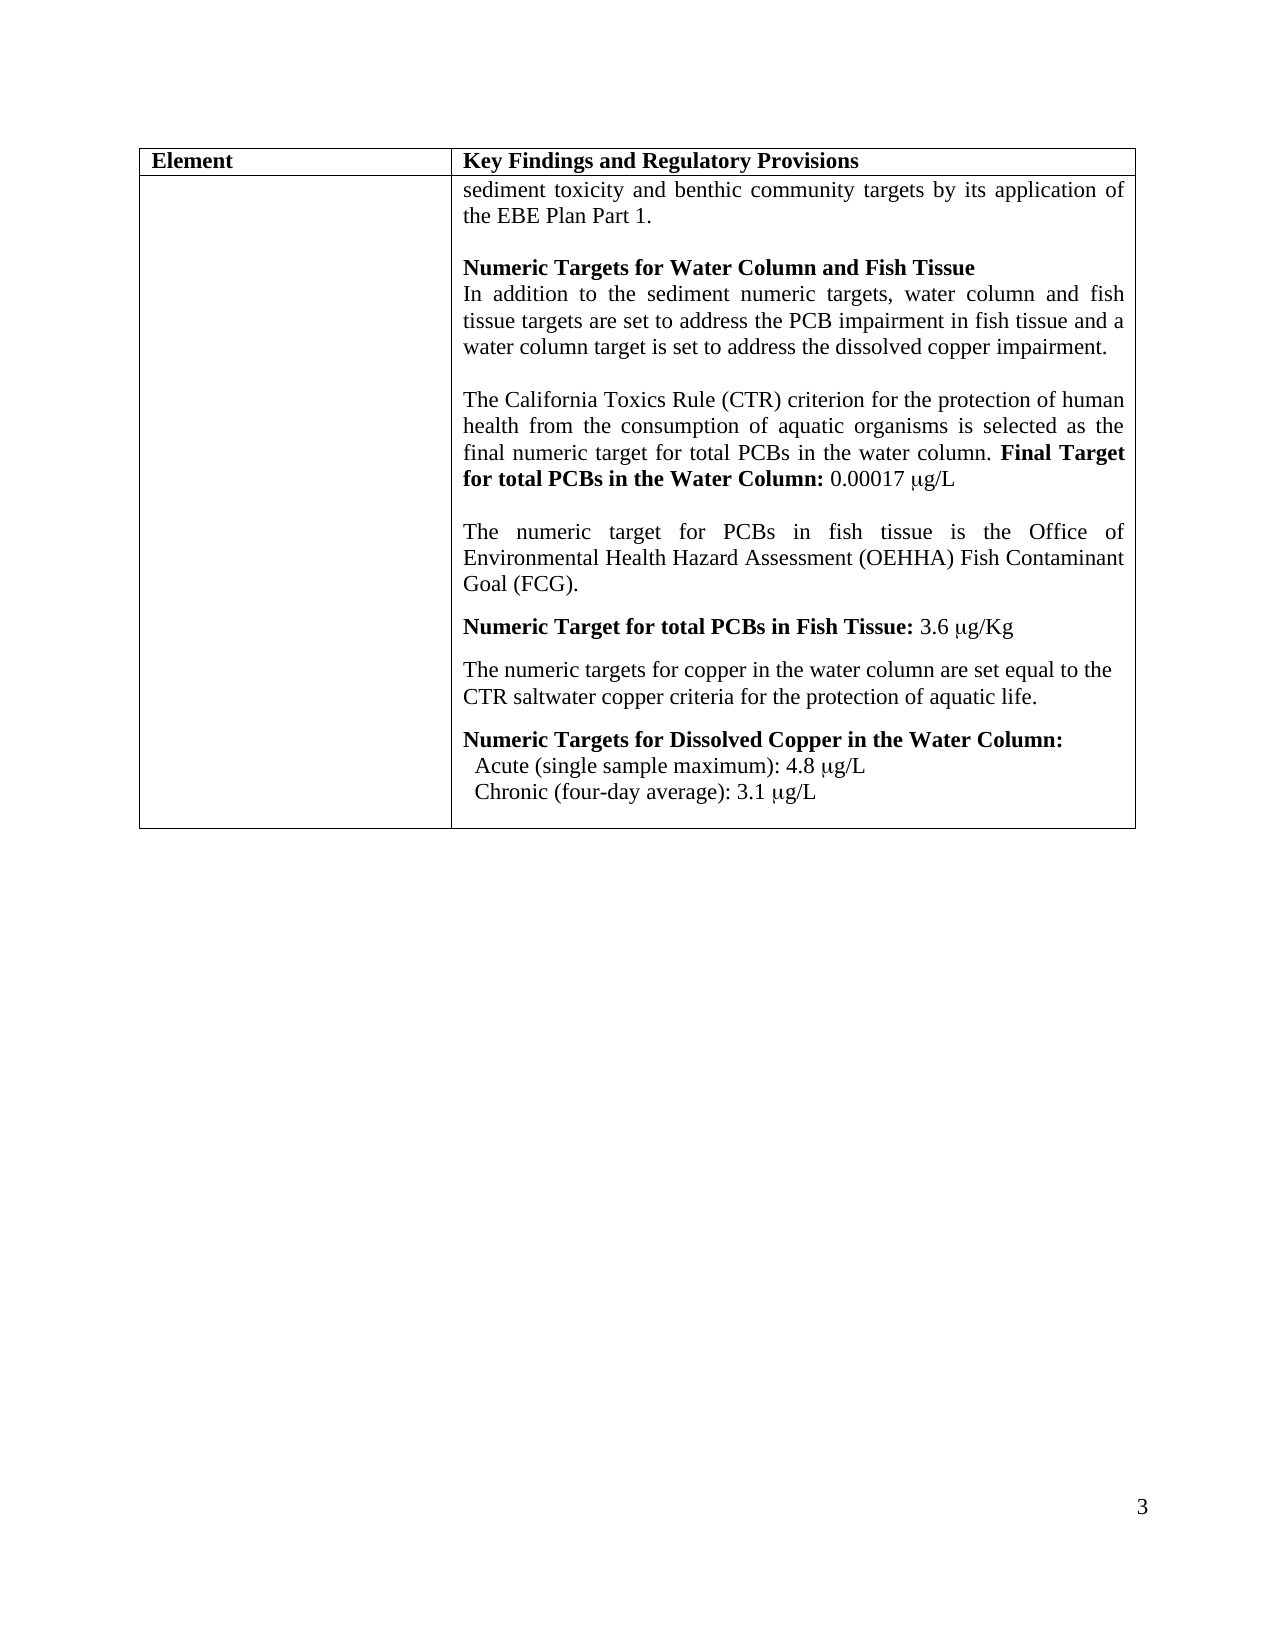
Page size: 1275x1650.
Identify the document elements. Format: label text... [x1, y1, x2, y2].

table_header Key Findings and Regulatory Provisions [452, 149, 1135, 174]
table_header Element [140, 149, 451, 174]
table_cell sediment toxicity and benthic community targets by its application of the EBE Plan Part 1. Numeric Targets for Water Column and Fish Tissue In addition to the sediment numeric targets, water column and fish tissue targets are set to address the PCB impairment in fish tissue and a water column target is set to address the dissolved copper impairment. The California Toxics Rule (CTR) criterion for the protection of human health from the consumption of aquatic organisms is selected as the final numeric target for total PCBs in the water column. Final Target for total PCBs in the Water Column: 0.00017 g/L The numeric target for PCBs in fish tissue is the Office of Environmental Health Hazard Assessment (OEHHA) Fish Contaminant Goal (FCG). Numeric Target for total PCBs in Fish Tissue: 3.6 g/Kg The numeric targets for copper in the water column are set equal to the CTR saltwater copper criteria for the protection of aquatic life. Numeric Targets for Dissolved Copper in the Water Column: Acute (single sample maximum): 4.8 g/L Chronic (four-day average): 3.1 g/L [452, 176, 1135, 828]
table_cell [140, 176, 451, 828]
